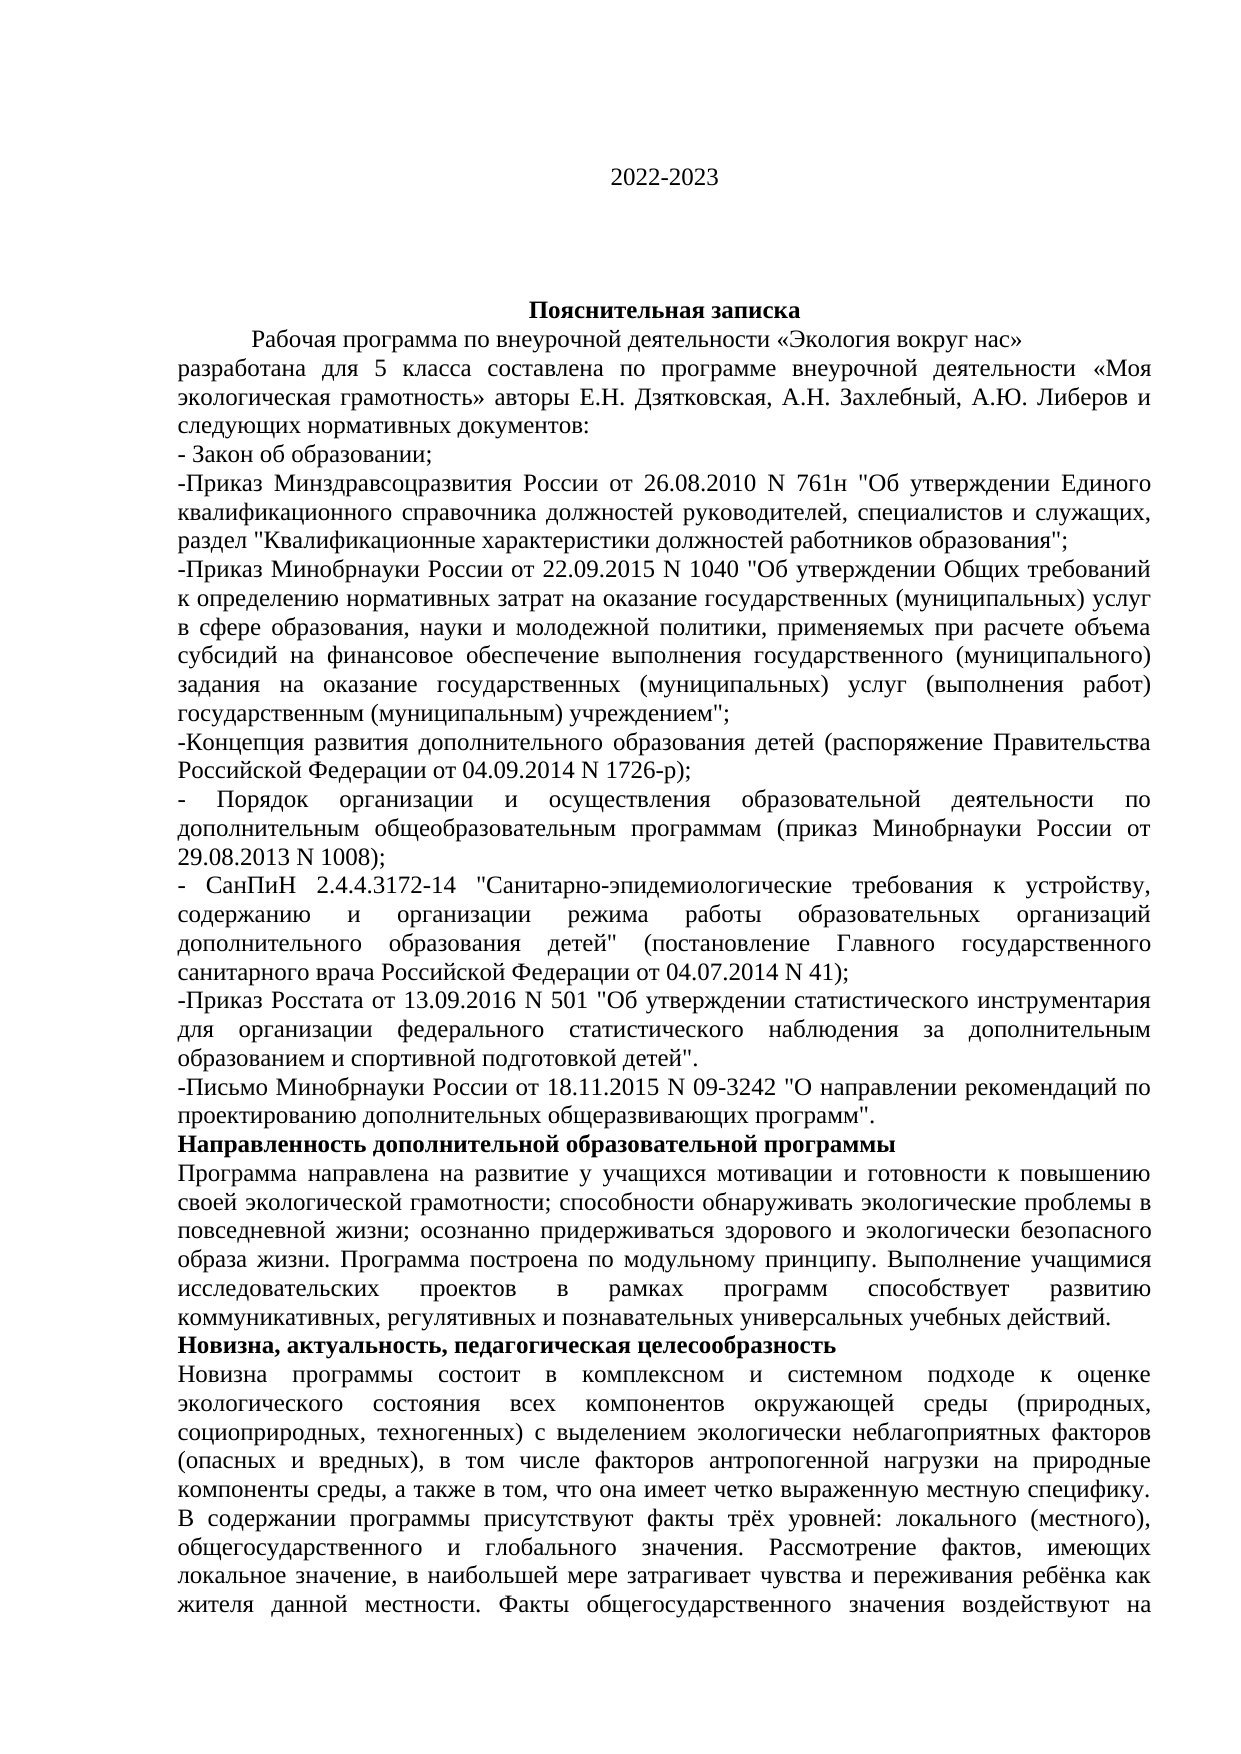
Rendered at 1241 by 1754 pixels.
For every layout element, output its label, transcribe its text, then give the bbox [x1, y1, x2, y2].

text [177, 1359, 1152, 1618]
text -Приказ Минздравсоцразвития России от 26.08.2010 N 761н "Об утверждении Единого квалификационного справочника должностей руководителей, специалистов и служащих, раздел "Квалификационные характеристики должностей работников образования"; [177, 468, 1152, 554]
text Направленность дополнительной образовательной программы [177, 1129, 1152, 1158]
text -Приказ Минобрнауки России от 22.09.2015 N 1040 "Об утверждении Общих требований к определению нормативных затрат на оказание государственных (муниципальных) услуг в сфере образования, науки и молодежной политики, применяемых при расчете объема субсидий на финансовое обеспечение выполнения государственного (муниципального) задания на оказание государственных (муниципальных) услуг (выполнения работ) государственным (муниципальным) учреждением"; [177, 554, 1152, 727]
text -Приказ Росстата от 13.09.2016 N 501 "Об утверждении статистического инструментария для организации федерального статистического наблюдения за дополнительным образованием и спортивной подготовкой детей". [177, 986, 1152, 1072]
text разработана для 5 класса составлена по программе внеурочной деятельности «Моя экологическая грамотность» авторы Е.Н. Дзятковская, А.Н. Захлебный, А.Ю. Либеров и следующих нормативных документов: [177, 353, 1152, 439]
text - Порядок организации и осуществления образовательной деятельности по дополнительным общеобразовательным программам (приказ Минобрнауки России от 29.08.2013 N 1008); [177, 784, 1152, 871]
text Программа направлена на развитие у учащихся мотивации и готовности к повышению своей экологической грамотности; способности обнаруживать экологические проблемы в повседневной жизни; осознанно придерживаться здорового и экологически безопасного образа жизни. Программа построена по модульному принципу. Выполнение учащимися исследовательских проектов в рамках программ способствует развитию коммуникативных, регулятивных и познавательных универсальных учебных действий. [177, 1158, 1152, 1331]
text Рабочая программа по внеурочной деятельности «Экология вокруг нас» [177, 324, 1152, 353]
text -Концепция развития дополнительного образования детей (распоряжение Правительства Российской Федерации от 04.09.2014 N 1726-р); [177, 727, 1152, 784]
text -Письмо Минобрнауки России от 18.11.2015 N 09-3242 "О направлении рекомендаций по проектированию дополнительных общеразвивающих программ". [177, 1072, 1152, 1129]
text 2022-2023 [177, 162, 1152, 191]
text Пояснительная записка [177, 296, 1152, 324]
text - Закон об образовании; [177, 439, 1152, 468]
text - СанПиН 2.4.4.3172-14 "Санитарно-эпидемиологические требования к устройству, содержанию и организации режима работы образовательных организаций дополнительного образования детей" (постановление Главного государственного санитарного врача Российской Федерации от 04.07.2014 N 41); [177, 871, 1152, 986]
text Новизна, актуальность, педагогическая целесообразность [177, 1331, 1152, 1359]
